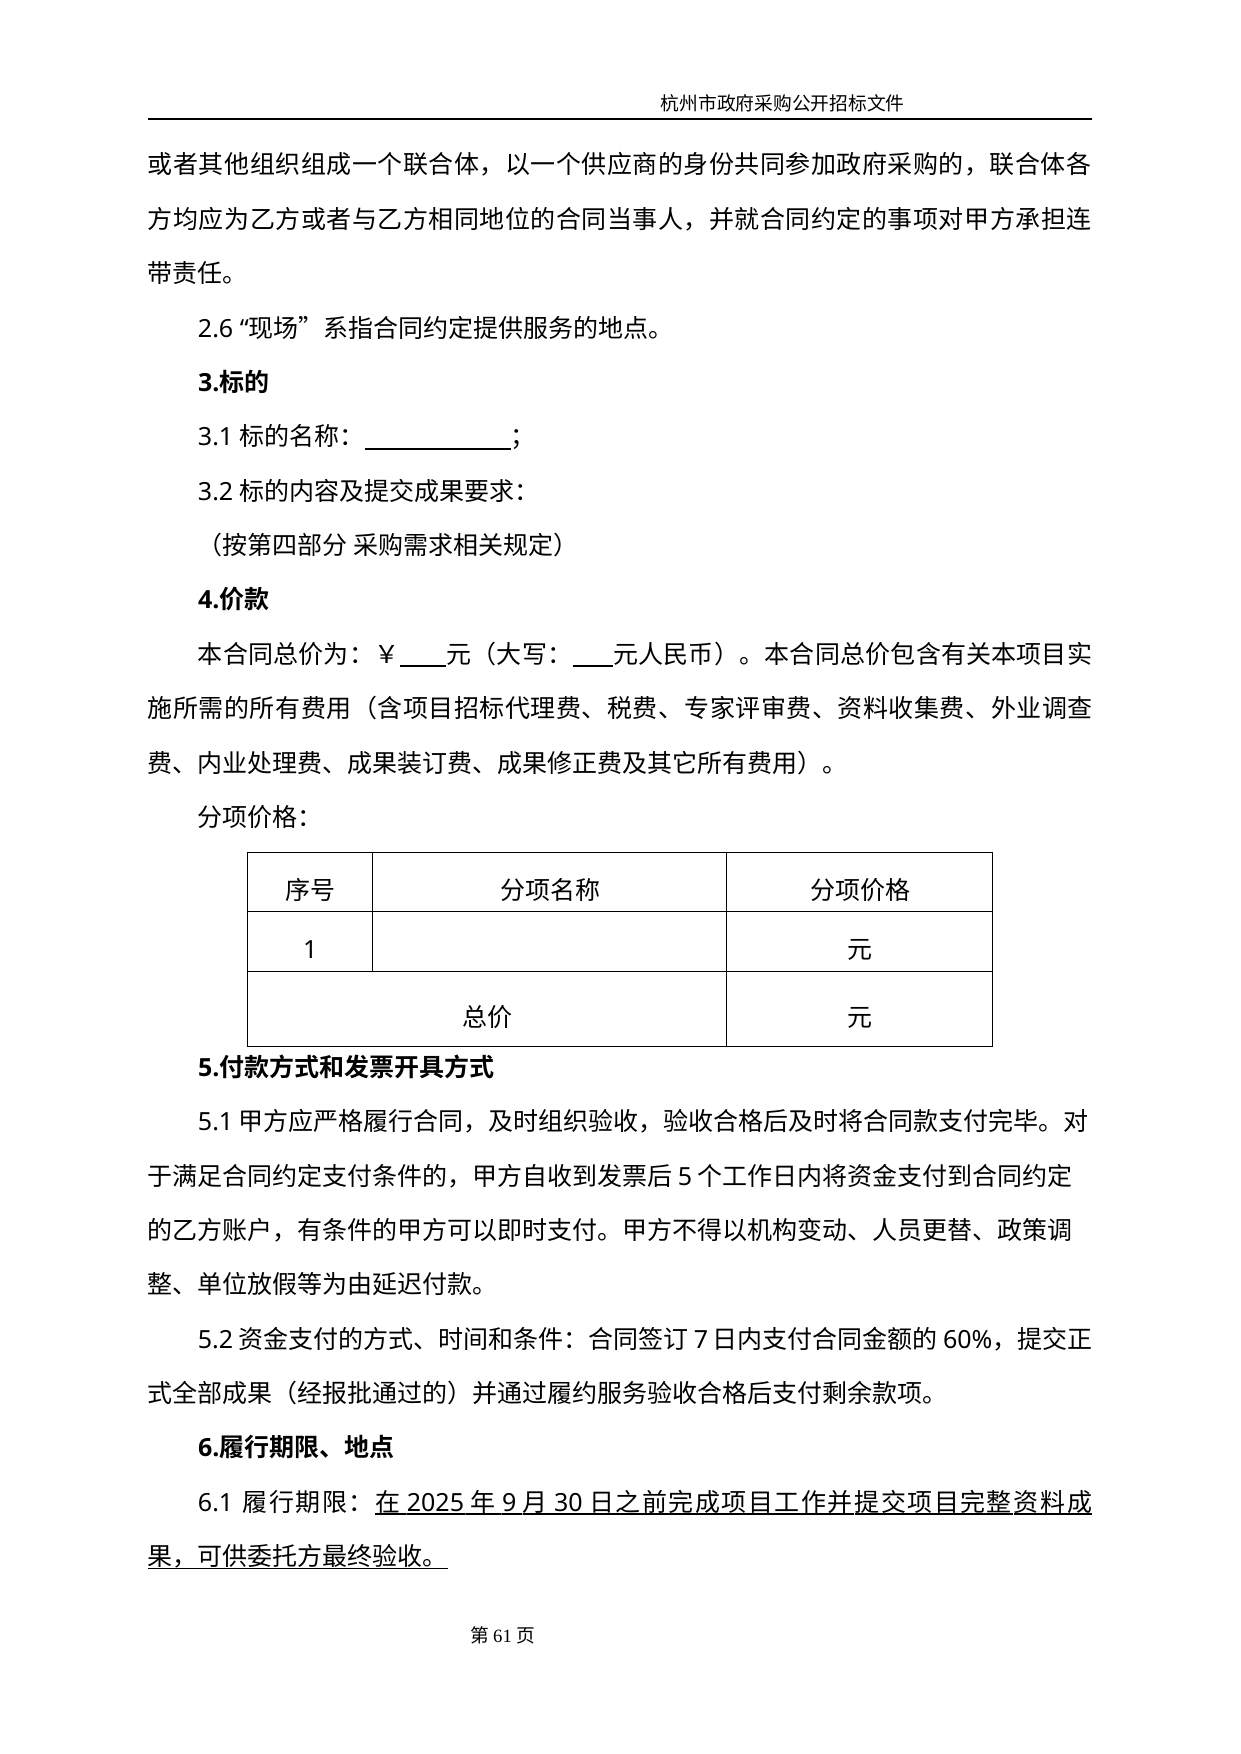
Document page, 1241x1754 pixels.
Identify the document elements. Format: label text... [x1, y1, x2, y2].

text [148, 145, 1092, 290]
list 3.2 标的内容及提交成果要求： [148, 471, 1092, 507]
table_cell 1 [248, 912, 372, 971]
table_header 分项价格 [727, 853, 992, 911]
text 5.付款方式和发票开具方式 [148, 1047, 1092, 1083]
table_header 序号 [248, 853, 372, 911]
list （按第四部分 采购需求相关规定） [148, 526, 1092, 562]
text 6.履行期限、地点 [148, 1428, 1092, 1464]
text 3.标的 [148, 362, 1092, 399]
table_header 分项名称 [373, 853, 726, 911]
table_cell [373, 912, 726, 971]
text 5.2资金支付的方式、时间和条件：合同签订7日内支付合同金额的60%，提交正式全部成果（经报批通过的）并通过履约服务验收合格后支付剩余款项。 [148, 1319, 1092, 1410]
text 本合同总价为：￥ 元（大写： 元人民币）。本合同总价包含有关本项目实施所需的所有费用（含项目招标代理费、税费、专家评审费、资料收集费、外业调查费、内业处理费、成果装订费、成果修正费及其它所有费用）。 [148, 634, 1092, 779]
text 4.价款 [148, 580, 1092, 616]
table_cell 总价 [248, 972, 726, 1046]
table_cell 元 [727, 912, 992, 971]
table_cell 元 [727, 972, 992, 1046]
text 分项价格： [148, 797, 1092, 834]
text 6.1 履行期限：在2025年9月30日之前完成项目工作并提交项目完整资料成果，可供委托方最终验收。 [148, 1482, 1092, 1573]
text 5.1甲方应严格履行合同，及时组织验收，验收合格后及时将合同款支付完毕。对于满足合同约定支付条件的，甲方自收到发票后5个工作日内将资金支付到合同约定的乙方账户，有条件的甲方可以即时支付。甲方不得以机构变动、人员更替、政策调整、单位放假等为由延迟付款。 [148, 1102, 1092, 1301]
text 3.1 标的名称： ； [148, 417, 1092, 453]
text 2.6 “现场”系指合同约定提供服务的地点。 [148, 308, 1092, 344]
